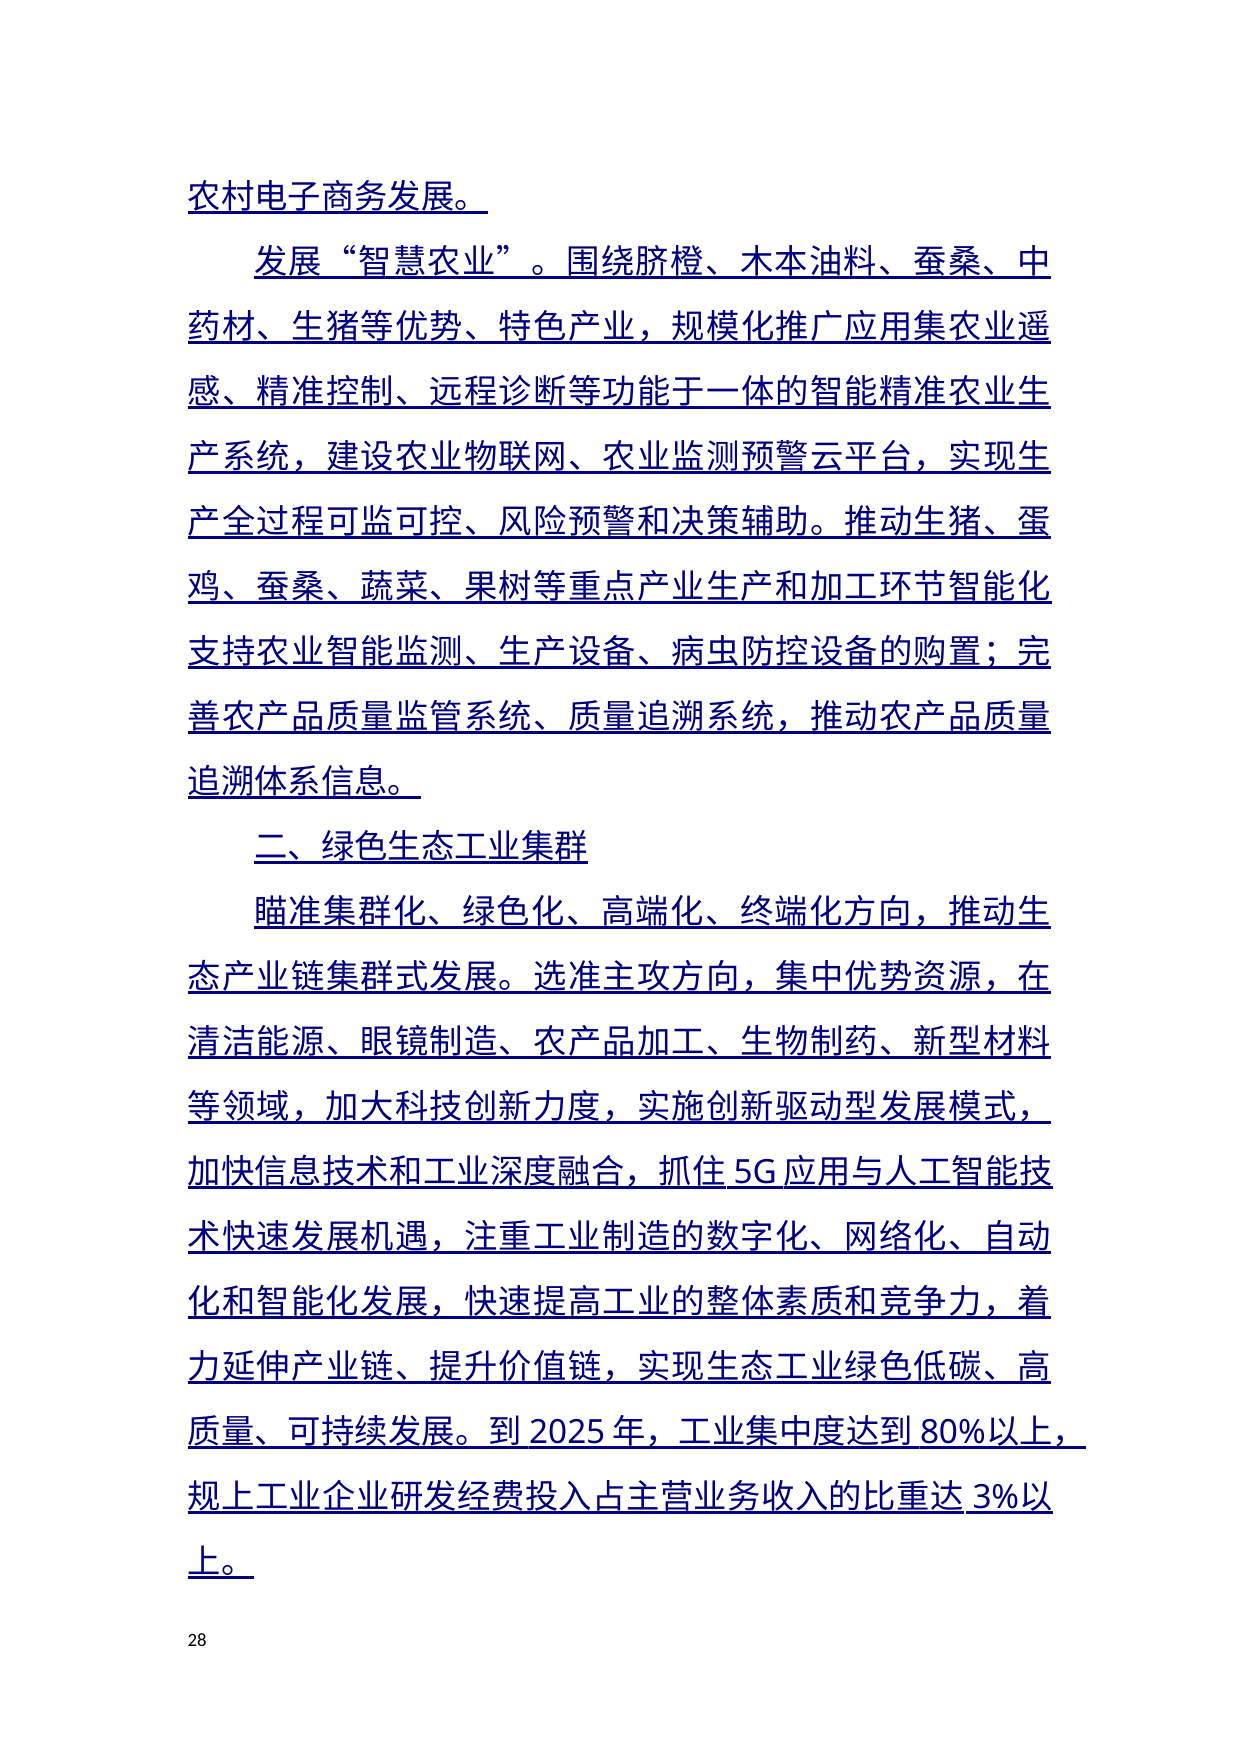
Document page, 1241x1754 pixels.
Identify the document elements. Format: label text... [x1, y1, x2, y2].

text 瞄准集群化、绿色化、高端化、终端化方向，推动生态产业链集群式发展。选准主攻方向，集中优势资源，在清洁能源、眼镜制造、农产品加工、生物制药、新型材料等领域，加大科技创新力度，实施创新驱动型发展模式，加快信息技术和工业深度融合，抓住5G应用与人工智能技术快速发展机遇，注重工业制造的数字化、网络化、自动化和智能化发展，快速提高工业的整体素质和竞争力，着力延伸产业链、提升价值链，实现生态工业绿色低碳、高质量、可持续发展。到2025年，工业集中度达到80%以上，规上工业企业研发经费投入占主营业务收入的比重达3%以上。 [187, 1187, 1053, 1446]
text 发展“智慧农业”。围绕脐橙、木本油料、蚕桑、中药材、生猪等优势、特色产业，规模化推广应用集农业遥感、精准控制、远程诊断等功能于一体的智能精准农业生产系统，建设农业物联网、农业监测预警云平台，实现生产全过程可监可控、风险预警和决策辅助。推动生猪、蛋鸡、蚕桑、蔬菜、果树等重点产业生产和加工环节智能化；支持农业智能监测、生产设备、病虫防控设备的购置；完善农产品质量监管系统、质量追溯系统，推动农产品质量追溯体系信息。 [187, 227, 1053, 812]
text 瞄准集群化、绿色化、高端化、终端化方向，推动生态产业链集群式发展。选准主攻方向，集中优势资源，在清洁能源、眼镜制造、农产品加工、生物制药、新型材料等领域，加大科技创新力度，实施创新驱动型发展模式，加快信息技术和工业深度融合，抓住5G应用与人工智能技术快速发展机遇，注重工业制造的数字化、网络化、自动化和智能化发展，快速提高工业的整体素质和竞争力，着力延伸产业链、提升价值链，实现生态工业绿色低碳、高质量、可持续发展。到2025年，工业集中度达到80%以上，规上工业企业研发经费投入占主营业务收入的比重达3%以上。 [187, 1447, 1053, 1592]
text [187, 162, 1053, 227]
text 瞄准集群化、绿色化、高端化、终端化方向，推动生态产业链集群式发展。选准主攻方向，集中优势资源，在清洁能源、眼镜制造、农产品加工、生物制药、新型材料等领域，加大科技创新力度，实施创新驱动型发展模式，加快信息技术和工业深度融合，抓住5G应用与人工智能技术快速发展机遇，注重工业制造的数字化、网络化、自动化和智能化发展，快速提高工业的整体素质和竞争力，着力延伸产业链、提升价值链，实现生态工业绿色低碳、高质量、可持续发展。到2025年，工业集中度达到80%以上，规上工业企业研发经费投入占主营业务收入的比重达3%以上。 [187, 877, 1053, 1186]
subtitle 二、绿色生态工业集群 [187, 812, 1053, 877]
